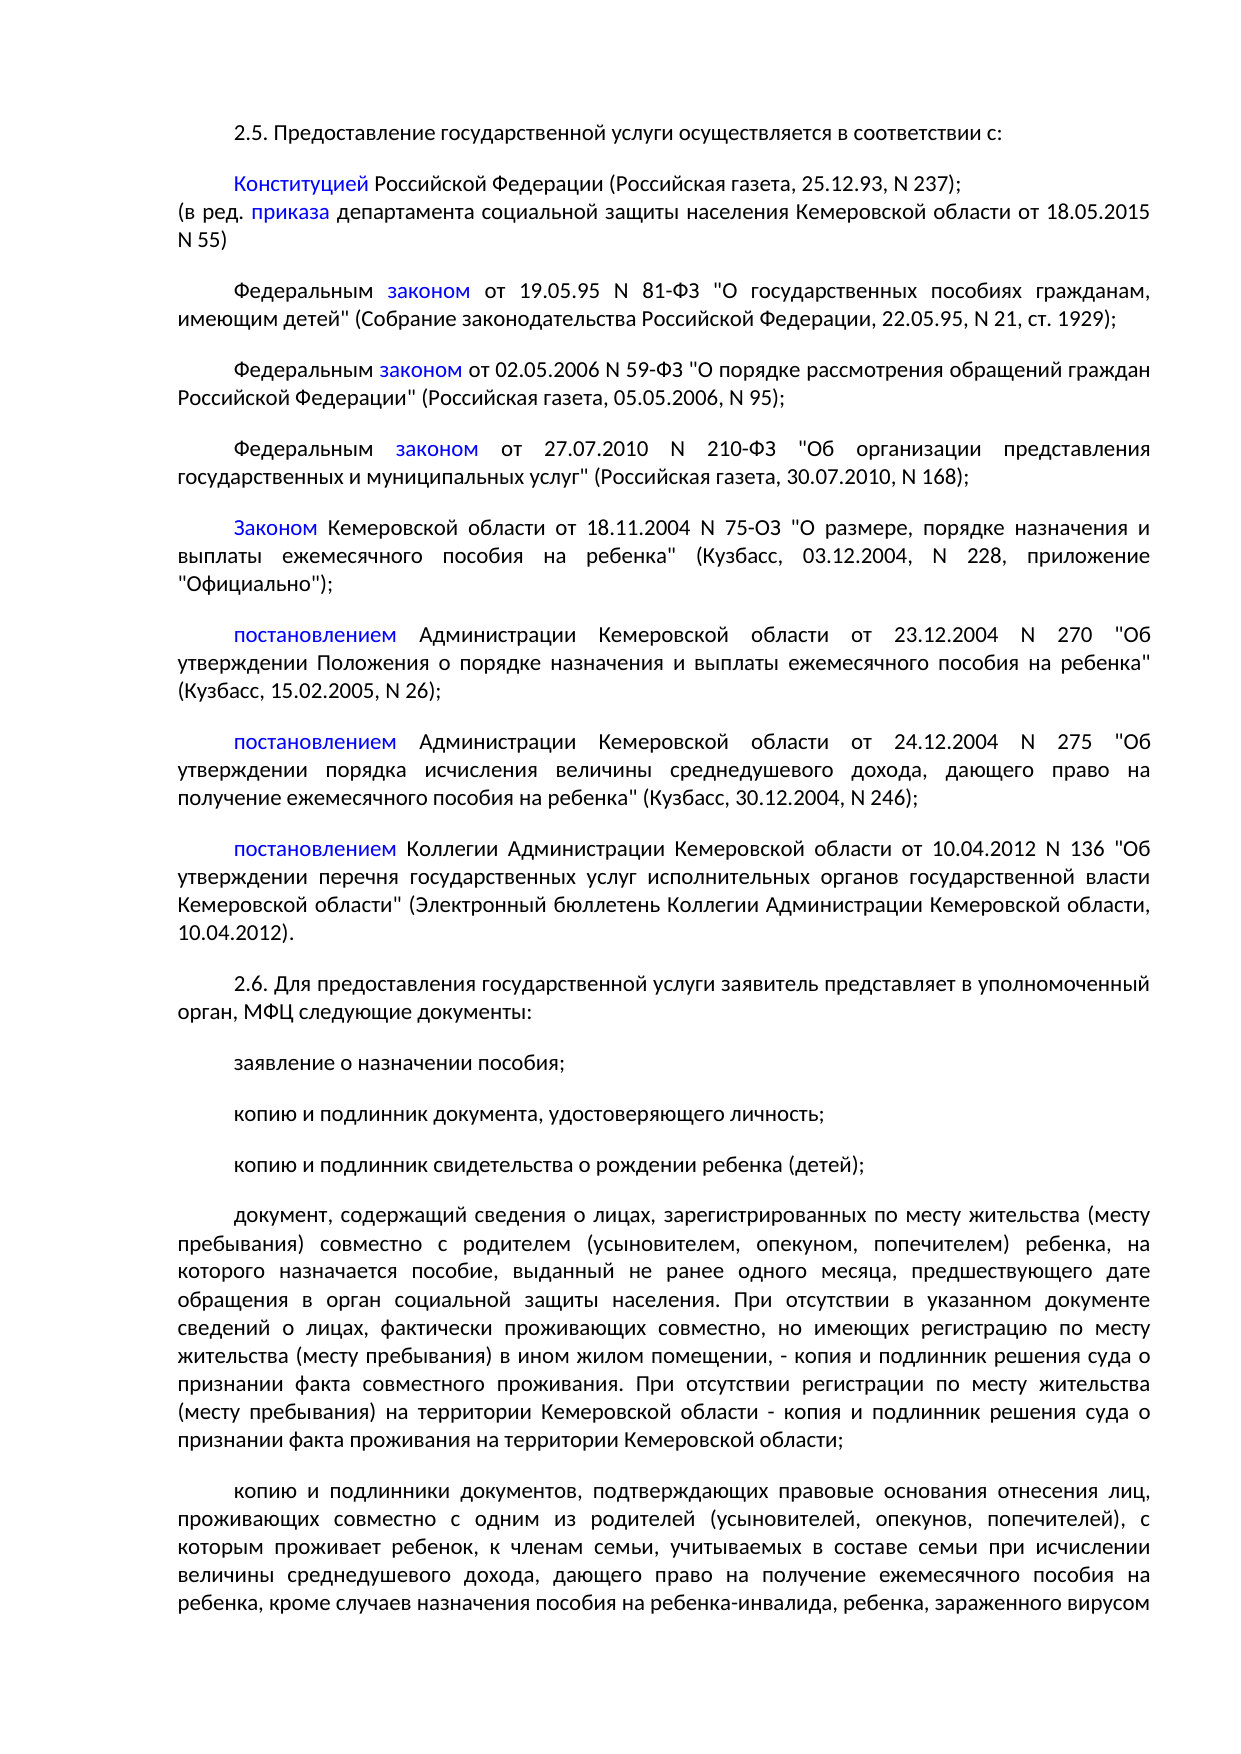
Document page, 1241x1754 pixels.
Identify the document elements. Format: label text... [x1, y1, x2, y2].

text (в ред. приказа департамента социальной защиты населения Кемеровской области от 18.05.2015 N 55) [177, 197, 1152, 253]
text документ, содержащий сведения о лицах, зарегистрированных по месту жительства (месту пребывания) совместно с родителем (усыновителем, опекуном, попечителем) ребенка, на которого назначается пособие, выданный не ранее одного месяца, предшествующего дате обращения в орган социальной защиты населения. При отсутствии в указанном документе сведений о лицах, фактически проживающих совместно, но имеющих регистрацию по месту жительства (месту пребывания) в ином жилом помещении, - копия и подлинник решения суда о признании факта совместного проживания. При отсутствии регистрации по месту жительства (месту пребывания) на территории Кемеровской области - копия и подлинник решения суда о признании факта проживания на территории Кемеровской области; [177, 1201, 1152, 1453]
text Федеральным законом от 19.05.95 N 81-ФЗ "О государственных пособиях гражданам, имеющим детей" (Собрание законодательства Российской Федерации, 22.05.95, N 21, ст. 1929); [177, 276, 1152, 332]
text Федеральным законом от 02.05.2006 N 59-ФЗ "О порядке рассмотрения обращений граждан Российской Федерации" (Российская газета, 05.05.2006, N 95); [177, 355, 1152, 411]
text копию и подлинник свидетельства о рождении ребенка (детей); [177, 1150, 1152, 1178]
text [177, 1476, 1152, 1616]
text 2.6. Для предоставления государственной услуги заявитель представляет в уполномоченный орган, МФЦ следующие документы: [177, 969, 1152, 1025]
text постановлением Администрации Кемеровской области от 23.12.2004 N 270 "Об утверждении Положения о порядке назначения и выплаты ежемесячного пособия на ребенка" (Кузбасс, 15.02.2005, N 26); [177, 620, 1152, 704]
text постановлением Коллегии Администрации Кемеровской области от 10.04.2012 N 136 "Об утверждении перечня государственных услуг исполнительных органов государственной власти Кемеровской области" (Электронный бюллетень Коллегии Администрации Кемеровской области, 10.04.2012). [177, 834, 1152, 946]
text Федеральным законом от 27.07.2010 N 210-ФЗ "Об организации представления государственных и муниципальных услуг" (Российская газета, 30.07.2010, N 168); [177, 434, 1152, 490]
text Конституцией Российской Федерации (Российская газета, 25.12.93, N 237); [177, 169, 1152, 197]
text постановлением Администрации Кемеровской области от 24.12.2004 N 275 "Об утверждении порядка исчисления величины среднедушевого дохода, дающего право на получение ежемесячного пособия на ребенка" (Кузбасс, 30.12.2004, N 246); [177, 727, 1152, 811]
text Законом Кемеровской области от 18.11.2004 N 75-ОЗ "О размере, порядке назначения и выплаты ежемесячного пособия на ребенка" (Кузбасс, 03.12.2004, N 228, приложение "Официально"); [177, 513, 1152, 597]
text 2.5. Предоставление государственной услуги осуществляется в соответствии с: [177, 118, 1152, 146]
text копию и подлинник документа, удостоверяющего личность; [177, 1099, 1152, 1127]
text заявление о назначении пособия; [177, 1048, 1152, 1076]
